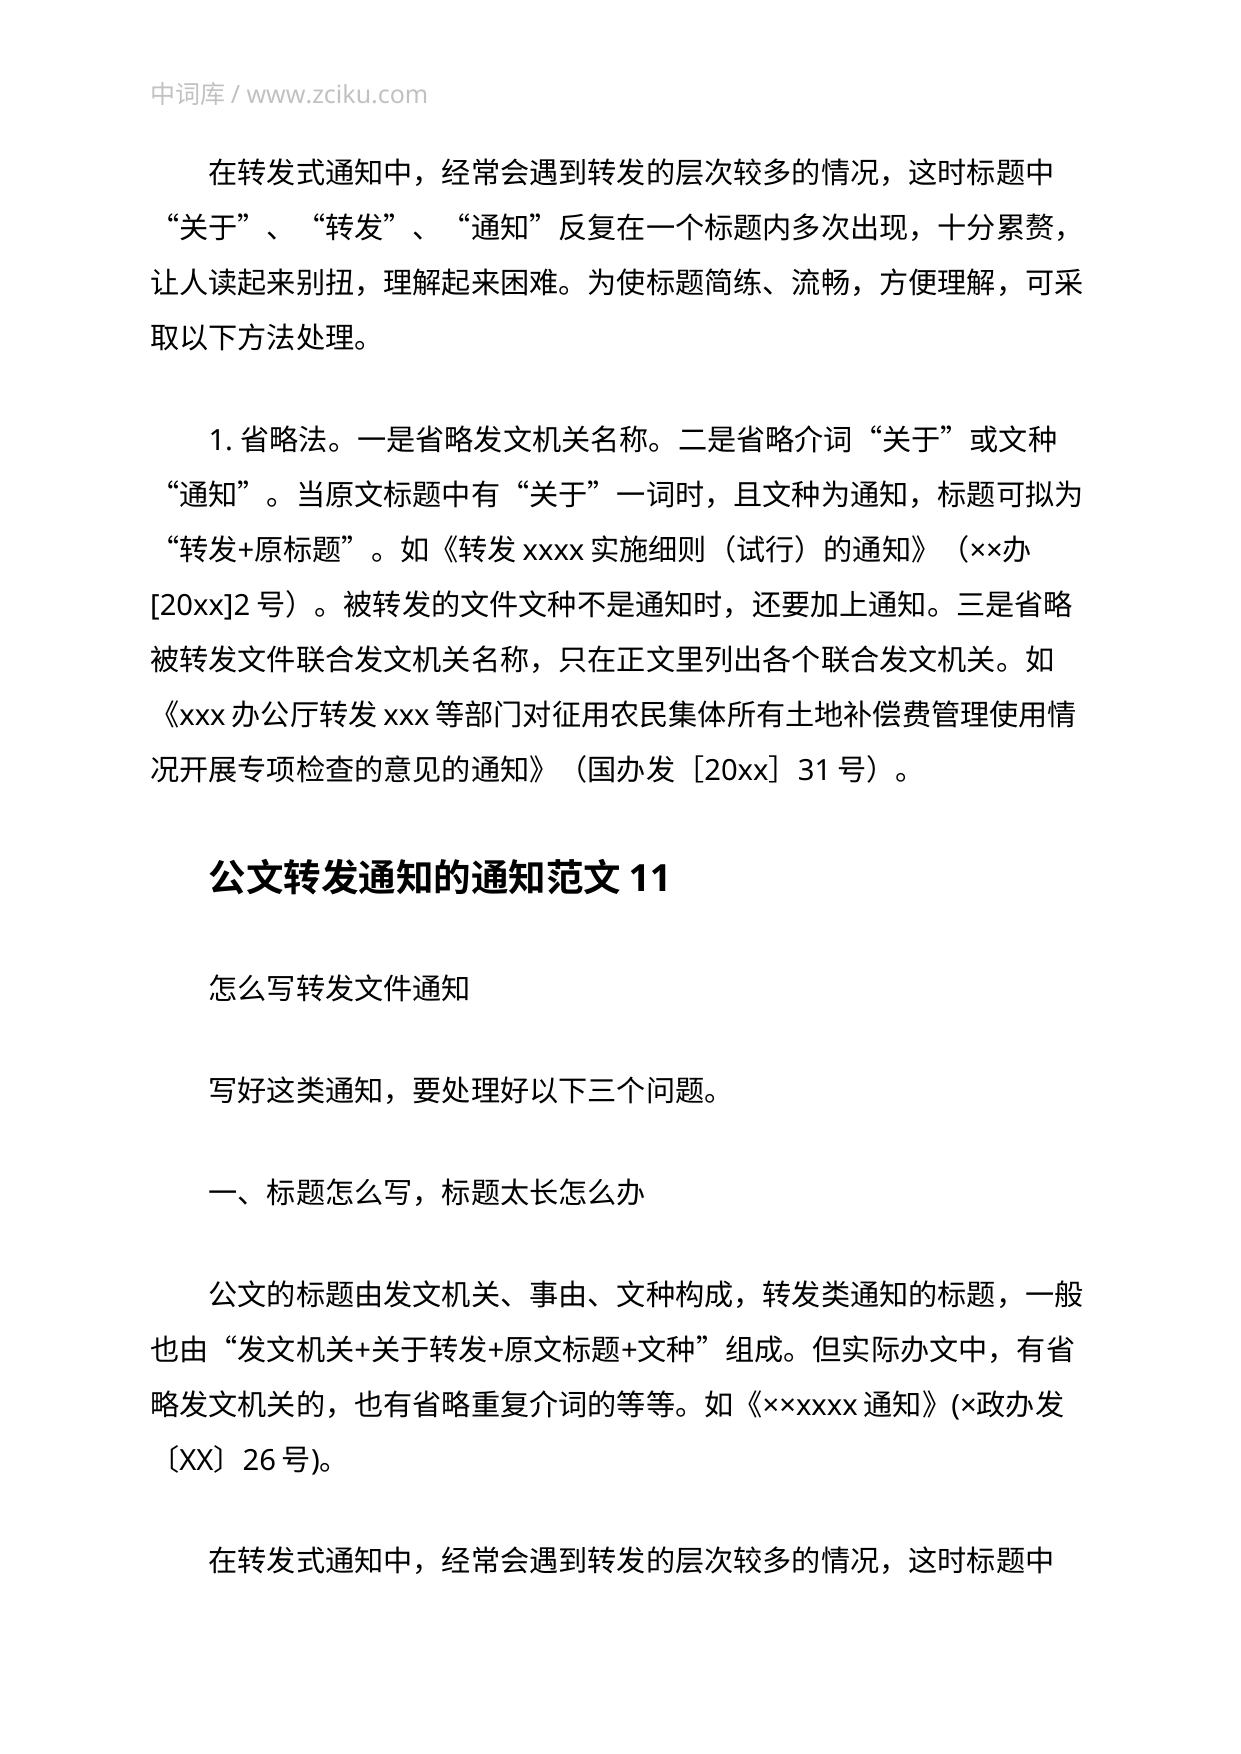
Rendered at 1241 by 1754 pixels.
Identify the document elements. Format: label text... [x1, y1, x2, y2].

text 1. 省略法。一是省略发文机关名称。二是省略介词“关于”或文种“通知”。当原文标题中有“关于”一词时，且文种为通知，标题可拟为“转发+原标题”。如《转发xxxx实施细则（试行）的通知》（××办[20xx]2号）。被转发的文件文种不是通知时，还要加上通知。三是省略被转发文件联合发文机关名称，只在正文里列出各个联合发文机关。如《xxx办公厅转发xxx等部门对征用农民集体所有土地补偿费管理使用情况开展专项检查的意见的通知》（国办发［20xx］31号）。 [150, 416, 1090, 789]
text 一、标题怎么写，标题太长怎么办 [150, 1169, 1090, 1212]
text 写好这类通知，要处理好以下三个问题。 [150, 1068, 1090, 1110]
text 公文的标题由发文机关、事由、文种构成，转发类通知的标题，一般也由“发文机关+关于转发+原文标题+文种”组成。但实际办文中，有省略发文机关的，也有省略重复介词的等等。如《××xxxx通知》(×政办发〔XX〕26号)。 [150, 1271, 1090, 1478]
text 怎么写转发文件通知 [150, 966, 1090, 1008]
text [150, 1538, 1090, 1580]
text 公文转发通知的通知范文11 [150, 848, 1090, 903]
text 在转发式通知中，经常会遇到转发的层次较多的情况，这时标题中“关于”、“转发”、“通知”反复在一个标题内多次出现，十分累赘，让人读起来别扭，理解起来困难。为使标题简练、流畅，方便理解，可采取以下方法处理。 [150, 150, 1090, 357]
